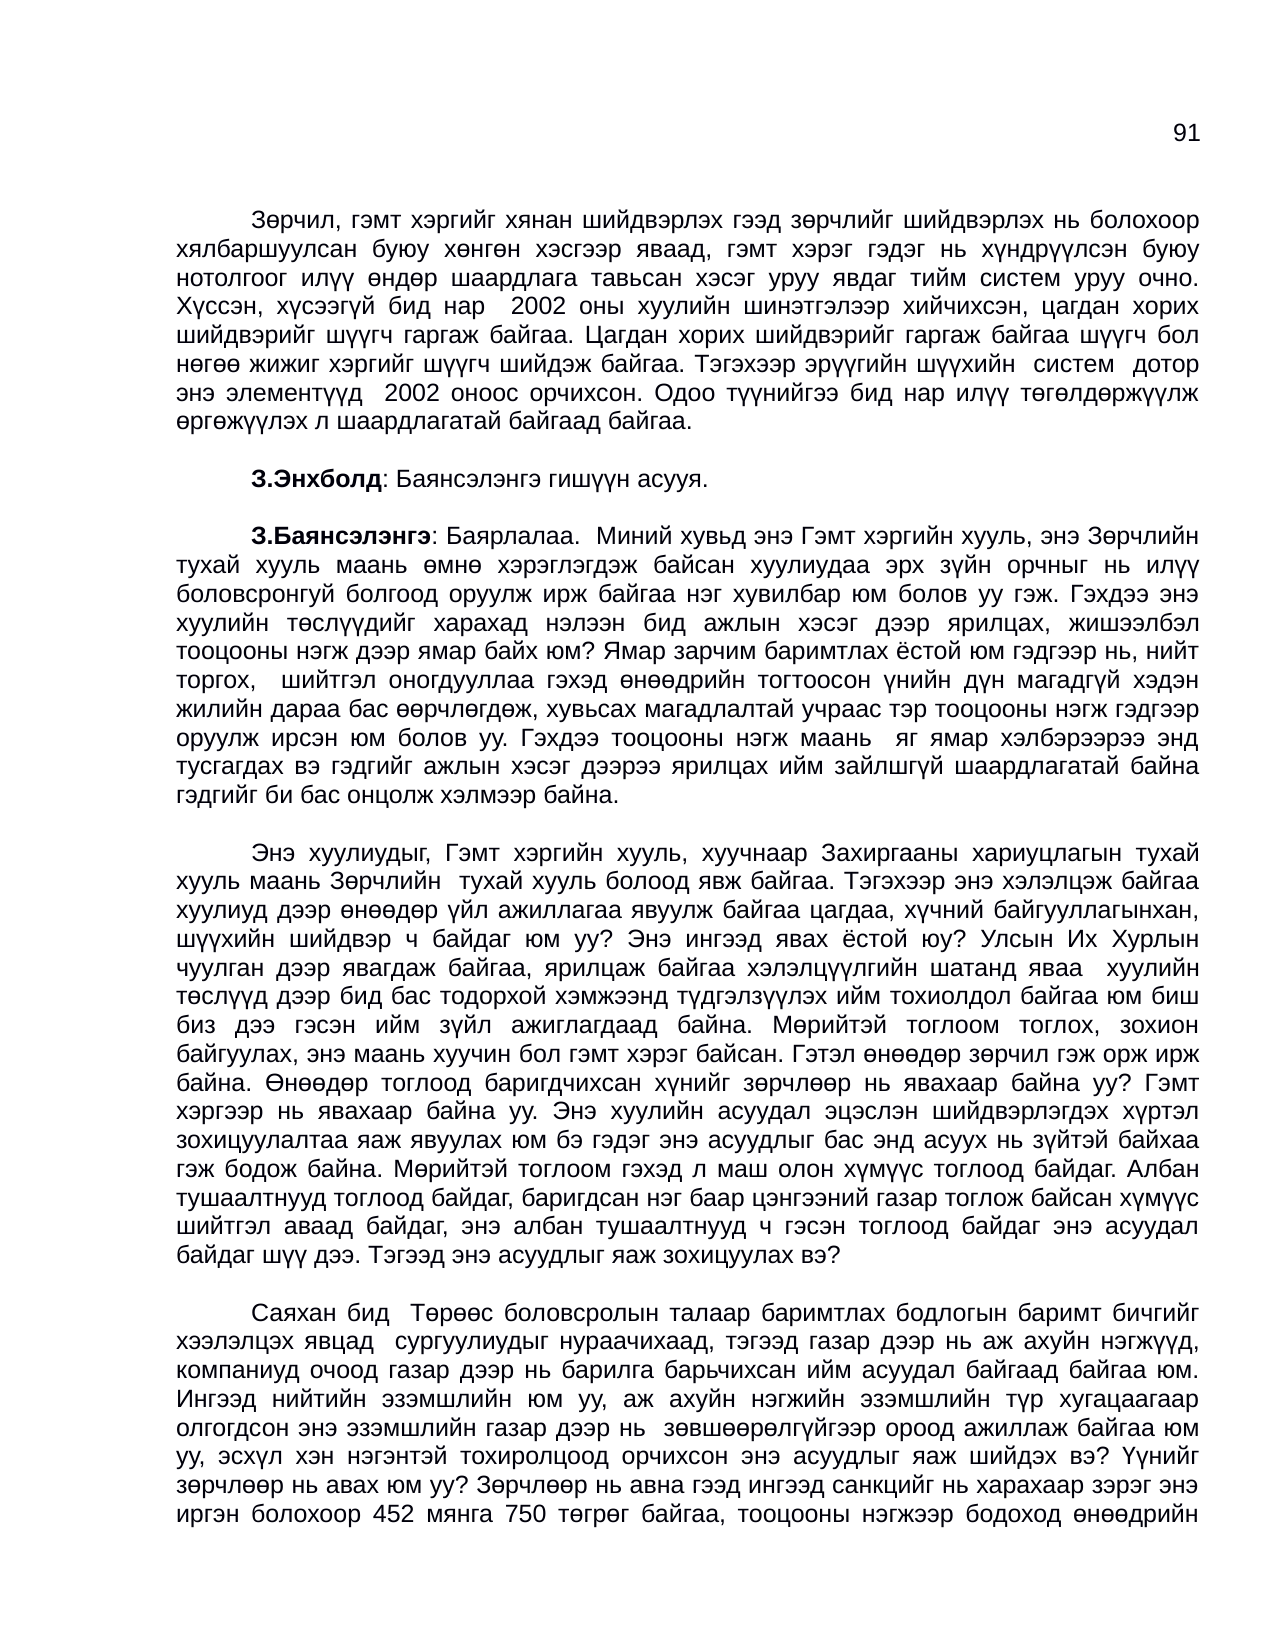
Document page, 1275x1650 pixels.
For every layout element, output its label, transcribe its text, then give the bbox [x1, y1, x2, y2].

text Зөрчил, гэмт хэргийг хянан шийдвэрлэх гээд зөрчлийг шийдвэрлэх нь болохоор хялбаршуулсан буюу хөнгөн хэсгээр яваад, гэмт хэрэг гэдэг нь хүндрүүлсэн буюу нотолгоог илүү өндөр шаардлага тавьсан хэсэг уруу явдаг тийм систем уруу очно. Хүссэн, хүсээгүй бид нар 2002 оны хуулийн шинэтгэлээр хийчихсэн, цагдан хорих шийдвэрийг шүүгч гаргаж байгаа. Цагдан хорих шийдвэрийг гаргаж байгаа шүүгч бол нөгөө жижиг хэргийг шүүгч шийдэж байгаа. Тэгэхээр эрүүгийн шүүхийн систем дотор энэ элементүүд 2002 оноос орчихсон. Одоо түүнийгээ бид нар илүү төгөлдөржүүлж өргөжүүлэх л шаардлагатай байгаад байгаа. [176, 205, 1201, 435]
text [176, 1298, 1201, 1528]
text З.Баянсэлэнгэ: Баярлалаа. Миний хувьд энэ Гэмт хэргийн хууль, энэ Зөрчлийн тухай хууль маань өмнө хэрэглэгдэж байсан хуулиудаа эрх зүйн орчныг нь илүү боловсронгуй болгоод оруулж ирж байгаа нэг хувилбар юм болов уу гэж. Гэхдээ энэ хуулийн төслүүдийг харахад нэлээн бид ажлын хэсэг дээр ярилцах, жишээлбэл тооцооны нэгж дээр ямар байх юм? Ямар зарчим баримтлах ёстой юм гэдгээр нь, нийт торгох, шийтгэл оногдууллаа гэхэд өнөөдрийн тогтоосон үнийн дүн магадгүй хэдэн жилийн дараа бас өөрчлөгдөж, хувьсах магадлалтай учраас тэр тооцооны нэгж гэдгээр оруулж ирсэн юм болов уу. Гэхдээ тооцооны нэгж маань яг ямар хэлбэрээрээ энд тусгагдах вэ гэдгийг ажлын хэсэг дээрээ ярилцах ийм зайлшгүй шаардлагатай байна гэдгийг би бас онцолж хэлмээр байна. [176, 521, 1201, 809]
text Энэ хуулиудыг, Гэмт хэргийн хууль, хуучнаар Захиргааны хариуцлагын тухай хууль маань Зөрчлийн тухай хууль болоод явж байгаа. Тэгэхээр энэ хэлэлцэж байгаа хуулиуд дээр өнөөдөр үйл ажиллагаа явуулж байгаа цагдаа, хүчний байгууллагынхан, шүүхийн шийдвэр ч байдаг юм уу? Энэ ингээд явах ёстой юу? Улсын Их Хурлын чуулган дээр явагдаж байгаа, ярилцаж байгаа хэлэлцүүлгийн шатанд яваа хуулийн төслүүд дээр бид бас тодорхой хэмжээнд түдгэлзүүлэх ийм тохиолдол байгаа юм биш биз дээ гэсэн ийм зүйл ажиглагдаад байна. Мөрийтэй тоглоом тоглох, зохион байгуулах, энэ маань хуучин бол гэмт хэрэг байсан. Гэтэл өнөөдөр зөрчил гэж орж ирж байна. Өнөөдөр тоглоод баригдчихсан хүнийг зөрчлөөр нь явахаар байна уу? Гэмт хэргээр нь явахаар байна уу. Энэ хуулийн асуудал эцэслэн шийдвэрлэгдэх хүртэл зохицуулалтаа яаж явуулах юм бэ гэдэг энэ асуудлыг бас энд асуух нь зүйтэй байхаа гэж бодож байна. Мөрийтэй тоглоом гэхэд л маш олон хүмүүс тоглоод байдаг. Албан тушаалтнууд тоглоод байдаг, баригдсан нэг баар цэнгээний газар тоглож байсан хүмүүс шийтгэл аваад байдаг, энэ албан тушаалтнууд ч гэсэн тоглоод байдаг энэ асуудал байдаг шүү дээ. Тэгээд энэ асуудлыг яаж зохицуулах вэ? [176, 838, 1201, 1269]
text З.Энхболд: Баянсэлэнгэ гишүүн асууя. [176, 464, 1201, 493]
